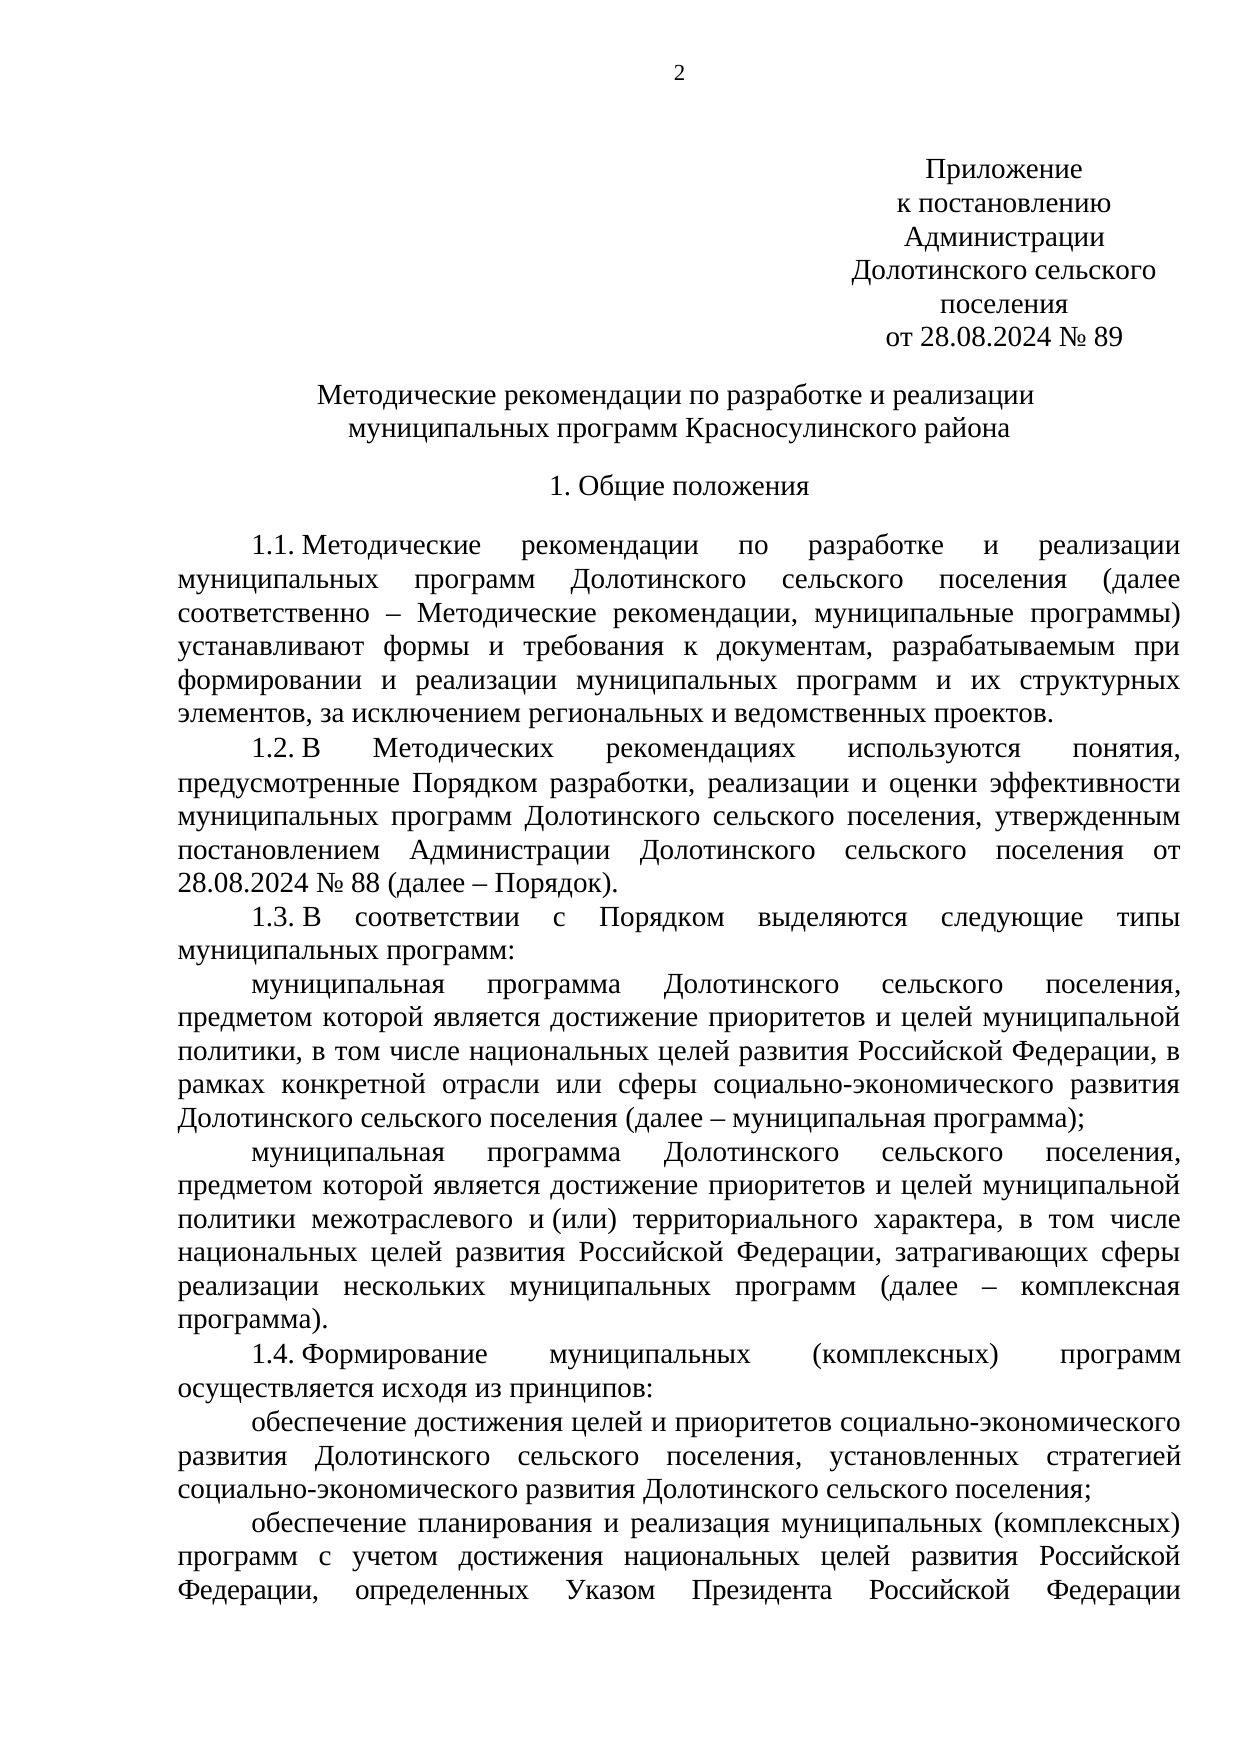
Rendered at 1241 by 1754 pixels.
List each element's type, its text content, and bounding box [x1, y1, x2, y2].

text муниципальная программа Долотинского сельского поселения, предметом которой является достижение приоритетов и целей муниципальной политики, в том числе национальных целей развития Российской Федерации, в рамках конкретной отрасли или сферы социально-экономического развития Долотинского сельского поселения (далее – муниципальная программа); [177, 966, 1181, 1134]
text муниципальная программа Долотинского сельского поселения, предметом которой является достижение приоритетов и целей муниципальной политики межотраслевого и (или) территориального характера, в том числе национальных целей развития Российской Федерации, затрагивающих сферы реализации нескольких муниципальных программ (далее – комплексная программа). [177, 1134, 1181, 1335]
text от 28.08.2024 № 89 [827, 319, 1181, 353]
text обеспечение достижения целей и приоритетов социально-экономического развития Долотинского сельского поселения, установленных стратегией социально-экономического развития Долотинского сельского поселения; [177, 1404, 1181, 1505]
text 1.3. В соответствии с Порядком выделяются следующие типы муниципальных программ: [177, 899, 1181, 966]
text 1.2. В Методических рекомендациях используются понятия, предусмотренные Порядком разработки, реализации и оценки эффективности муниципальных программ Долотинского сельского поселения, утвержденным постановлением Администрации Долотинского сельского поселения от 28.08.2024 № 88 (далее – Порядок). [177, 729, 1181, 899]
text Методические рекомендации по разработке и реализации муниципальных программ Красносулинского района [177, 377, 1181, 444]
text Долотинского сельского поселения [827, 252, 1181, 319]
text Администрации [827, 219, 1181, 252]
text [177, 1505, 1181, 1605]
text Приложение [827, 152, 1181, 185]
text 1. Общие положения [177, 468, 1181, 502]
text 1.4. Формирование муниципальных (комплексных) программ осуществляется исходя из принципов: [177, 1335, 1181, 1404]
text к постановлению [827, 185, 1181, 219]
text 1.1. Методические рекомендации по разработке и реализации муниципальных программ Долотинского сельского поселения (далее соответственно – Методические рекомендации, муниципальные программы) устанавливают формы и требования к документам, разрабатываемым при формировании и реализации муниципальных программ и их структурных элементов, за исключением региональных и ведомственных проектов. [177, 526, 1181, 729]
